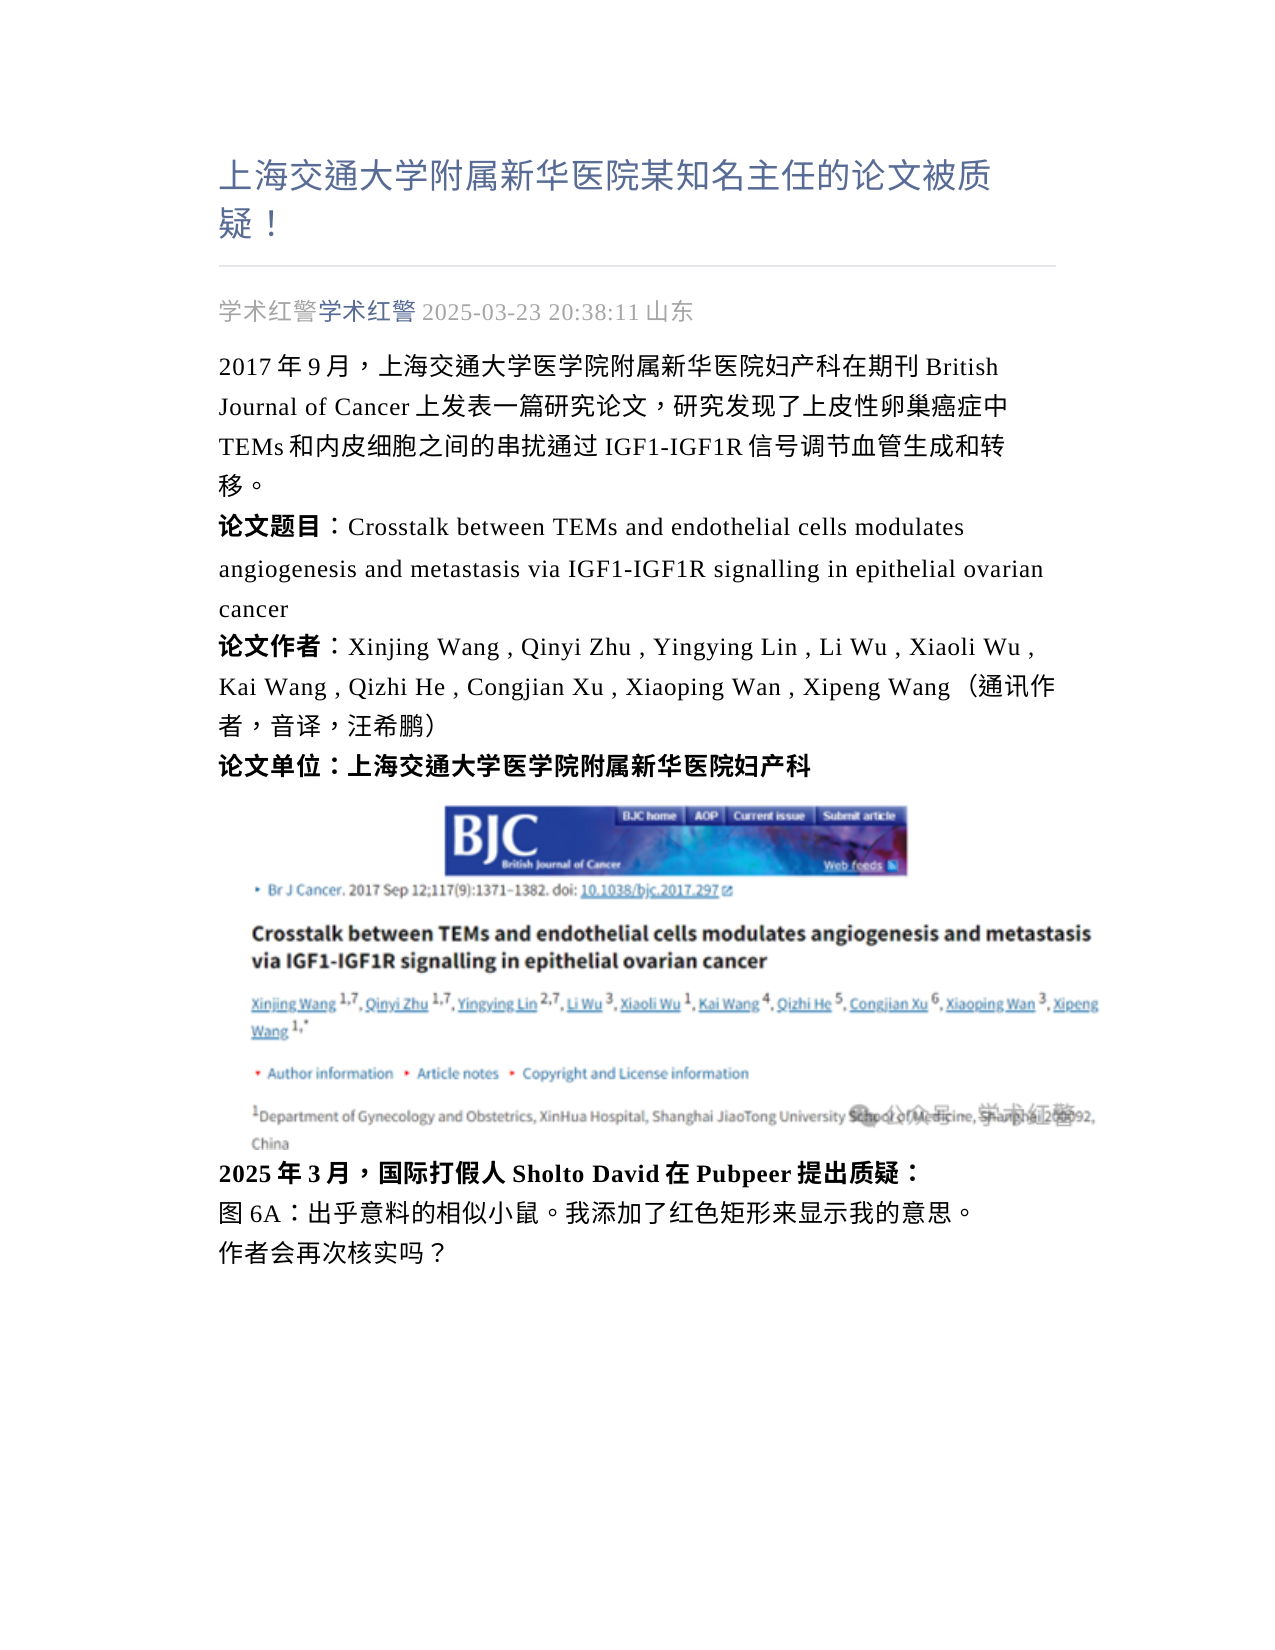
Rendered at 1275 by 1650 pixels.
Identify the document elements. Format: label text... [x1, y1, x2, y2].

title 上海交通大学附属新华医院某知名主任的论文被质疑！ [219, 150, 1056, 265]
text 2017年9月，上海交通大学医学院附属新华医院妇产科在期刊British Journal of Cancer上发表一篇研究论文，研究发现了上皮性卵巢癌症中TEMs和内皮细胞之间的串扰通过IGF1-IGF1R信号调节血管生成和转移。 [219, 342, 1056, 502]
text 论文题目：Crosstalk between TEMs and endothelial cells modulates angiogenesis and metastasis via IGF1-IGF1R signalling in epithelial ovarian cancer [219, 502, 1056, 622]
text 2025年3月，国际打假人Sholto David在Pubpeer提出质疑： [219, 1150, 1056, 1190]
text 作者会再次核实吗？ [219, 1230, 1056, 1270]
list 学术红警学术红警2025-03-23 20:38:11山东 [219, 287, 1056, 327]
picture [237, 782, 1104, 1150]
text 论文单位：上海交通大学医学院附属新华医院妇产科 [219, 742, 1056, 782]
text 论文作者：Xinjing Wang , Qinyi Zhu , Yingying Lin , Li Wu , Xiaoli Wu , Kai Wang , Qizhi He , Congjian Xu , Xiaoping Wan , Xipeng Wang（通讯作者，音译，汪希鹏） [219, 622, 1056, 742]
text 图6A：出乎意料的相似小鼠。我添加了红色矩形来显示我的意思。 [219, 1190, 1056, 1230]
